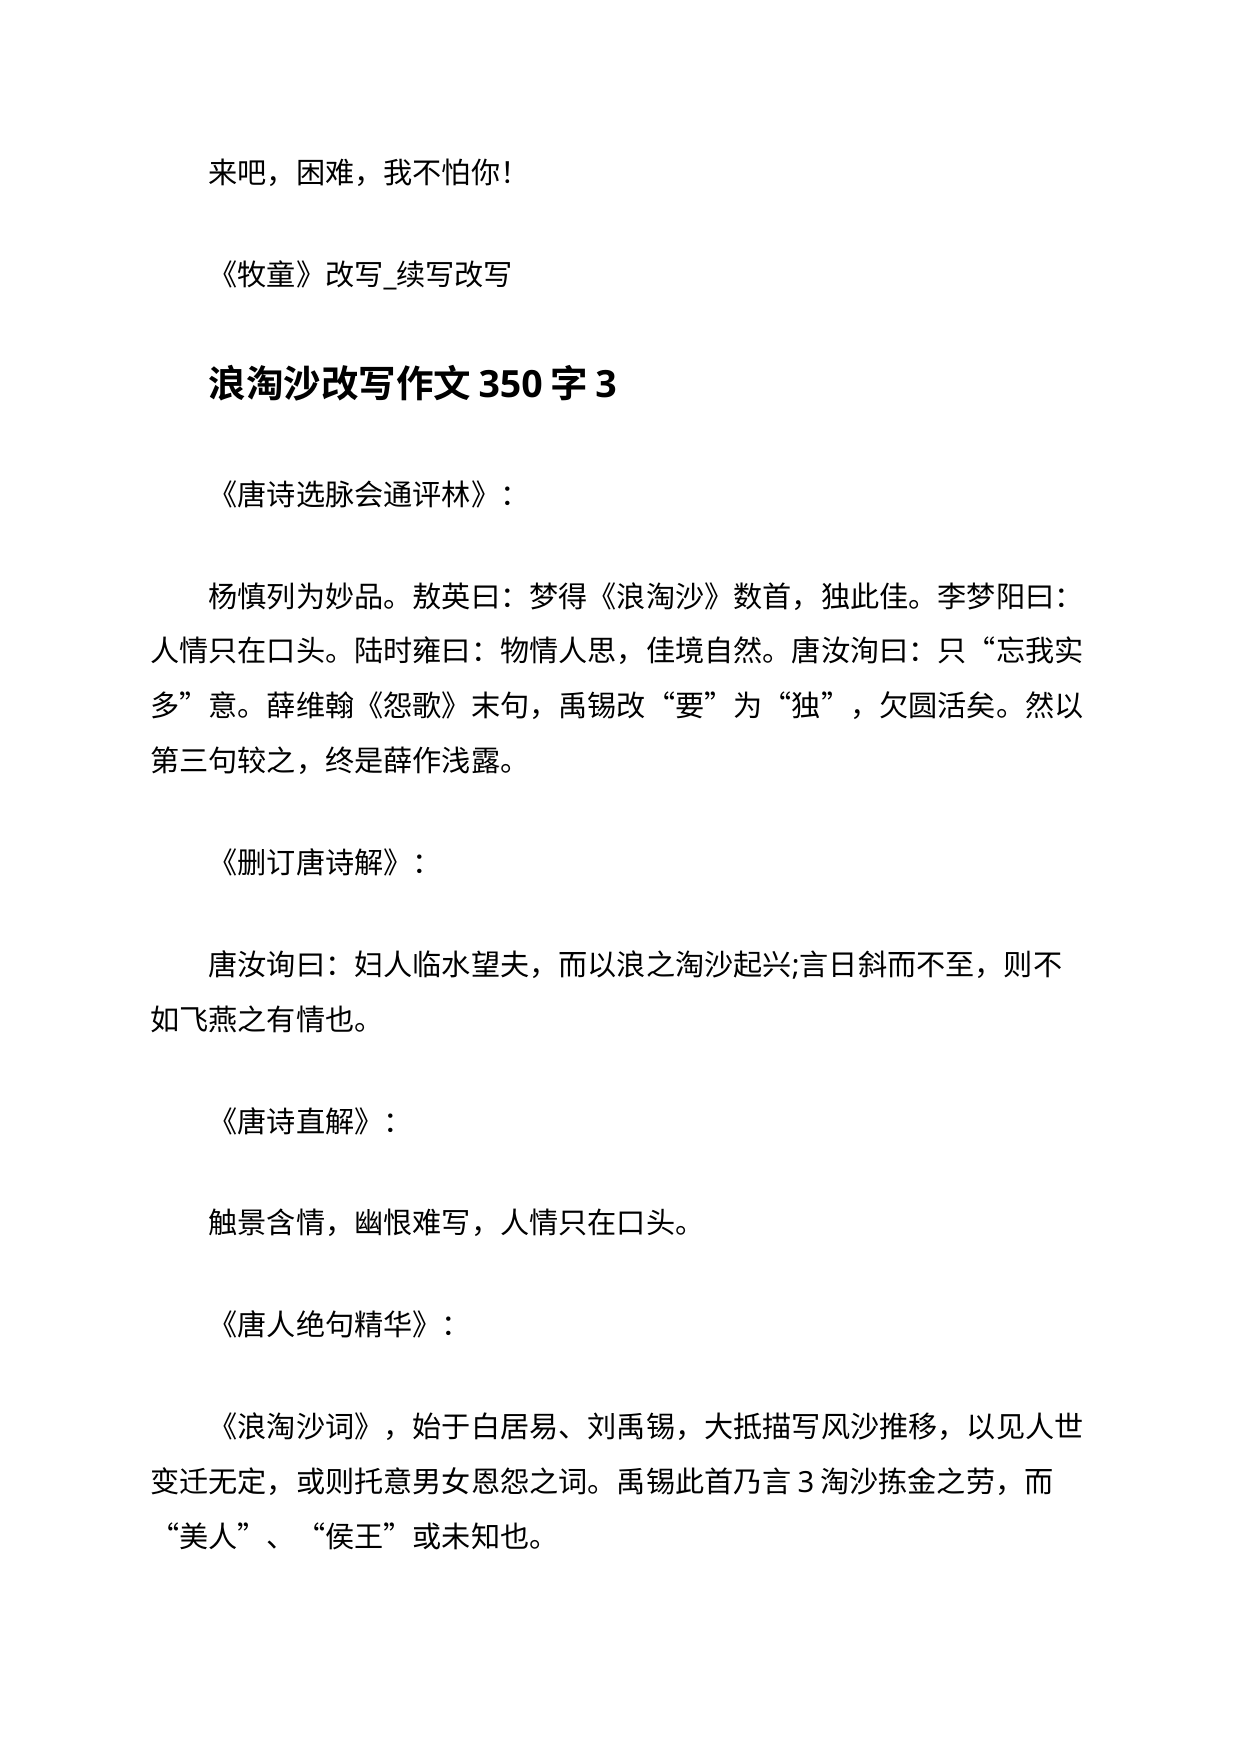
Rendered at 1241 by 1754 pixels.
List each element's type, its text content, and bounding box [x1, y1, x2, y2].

text 《唐人绝句精华》： [150, 1302, 1090, 1344]
text 《唐诗选脉会通评林》： [150, 471, 1090, 514]
text 唐汝询曰：妇人临水望夫，而以浪之淘沙起兴;言日斜而不至，则不如飞燕之有情也。 [150, 941, 1090, 1039]
text 《牧童》改写_续写改写 [150, 252, 1090, 294]
text 《浪淘沙词》，始于白居易、刘禹锡，大抵描写风沙推移，以见人世变迁无定，或则托意男女恩怨之词。禹锡此首乃言3淘沙拣金之劳，而“美人”、“侯王”或未知也。 [150, 1403, 1090, 1556]
text 《删订唐诗解》： [150, 839, 1090, 882]
text 《唐诗直解》： [150, 1098, 1090, 1140]
text 来吧，困难，我不怕你！ [150, 150, 1090, 192]
text 触景含情，幽恨难写，人情只在口头。 [150, 1200, 1090, 1242]
text 浪淘沙改写作文350字3 [150, 354, 1090, 408]
text 杨慎列为妙品。敖英曰：梦得《浪淘沙》数首，独此佳。李梦阳曰：人情只在口头。陆时雍曰：物情人思，佳境自然。唐汝洵曰：只“忘我实多”意。薛维翰《怨歌》末句，禹锡改“要”为“独”，欠圆活矣。然以第三句较之，终是薛作浅露。 [150, 573, 1090, 780]
